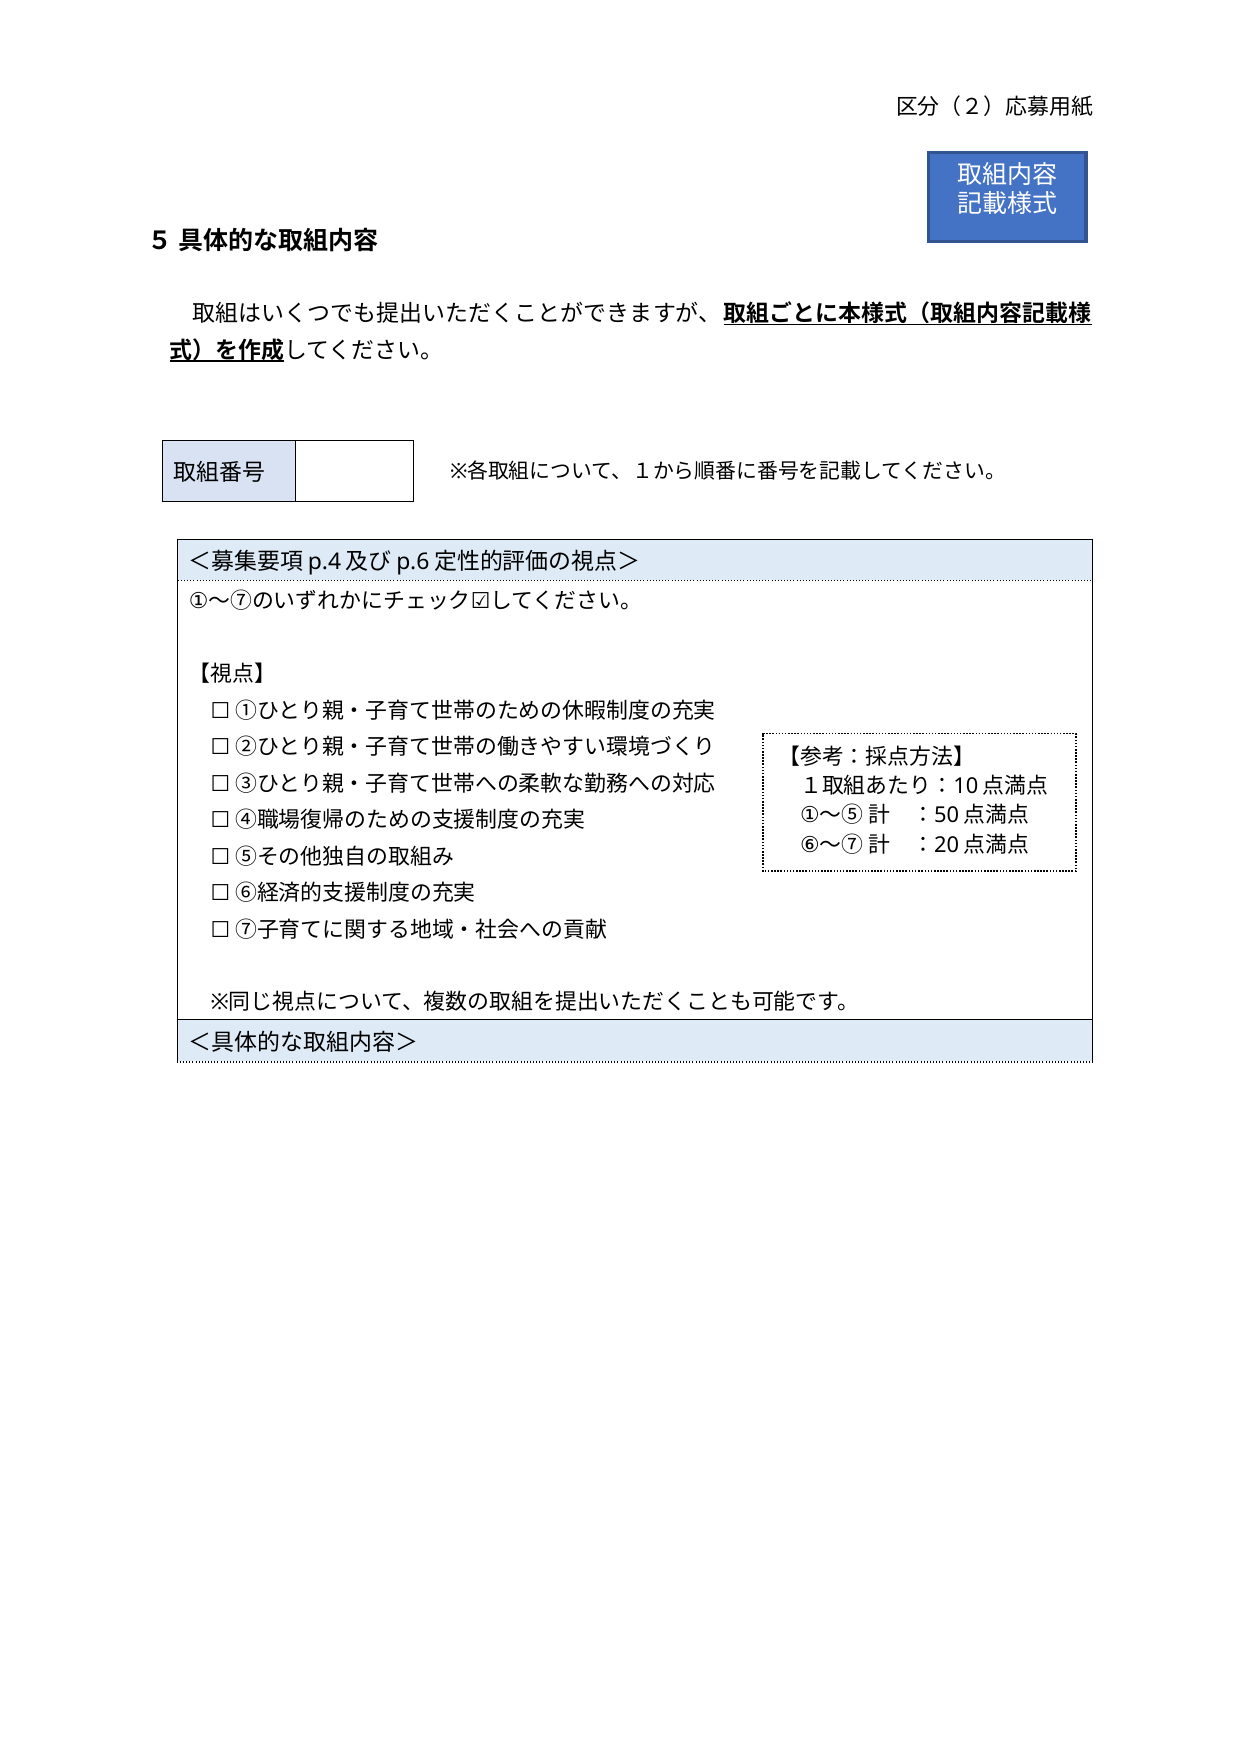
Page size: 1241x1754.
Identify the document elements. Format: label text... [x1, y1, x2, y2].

table_cell ＜具体的な取組内容＞ [178, 1020, 1092, 1061]
table_header ＜募集要項p.4及びp.6定性的評価の視点＞ [178, 540, 1092, 580]
table_header 取組番号 [163, 441, 295, 501]
text 取組はいくつでも提出いただくことができますが、取組ごとに本様式（取組内容記載様式）を作成してください。 [169, 294, 1092, 367]
text ５ 具体的な取組内容 [148, 221, 1092, 257]
table_header [296, 441, 413, 501]
table_cell ①～⑦のいずれかにチェック☑してください。 【視点】 ①ひとり親・子育て世帯のための休暇制度の充実 ②ひとり親・子育て世帯の働きやすい環境づくり ③ひとり親・子育て世帯への柔軟な勤務への対応 ④職場復帰のための支援制度の充実 ⑤その他独自の取組み ⑥経済的支援制度の充実 ⑦子育てに関する地域・社会への貢献 ※同じ視点について、複数の取組を提出いただくことも可能です。 [178, 580, 1092, 1018]
